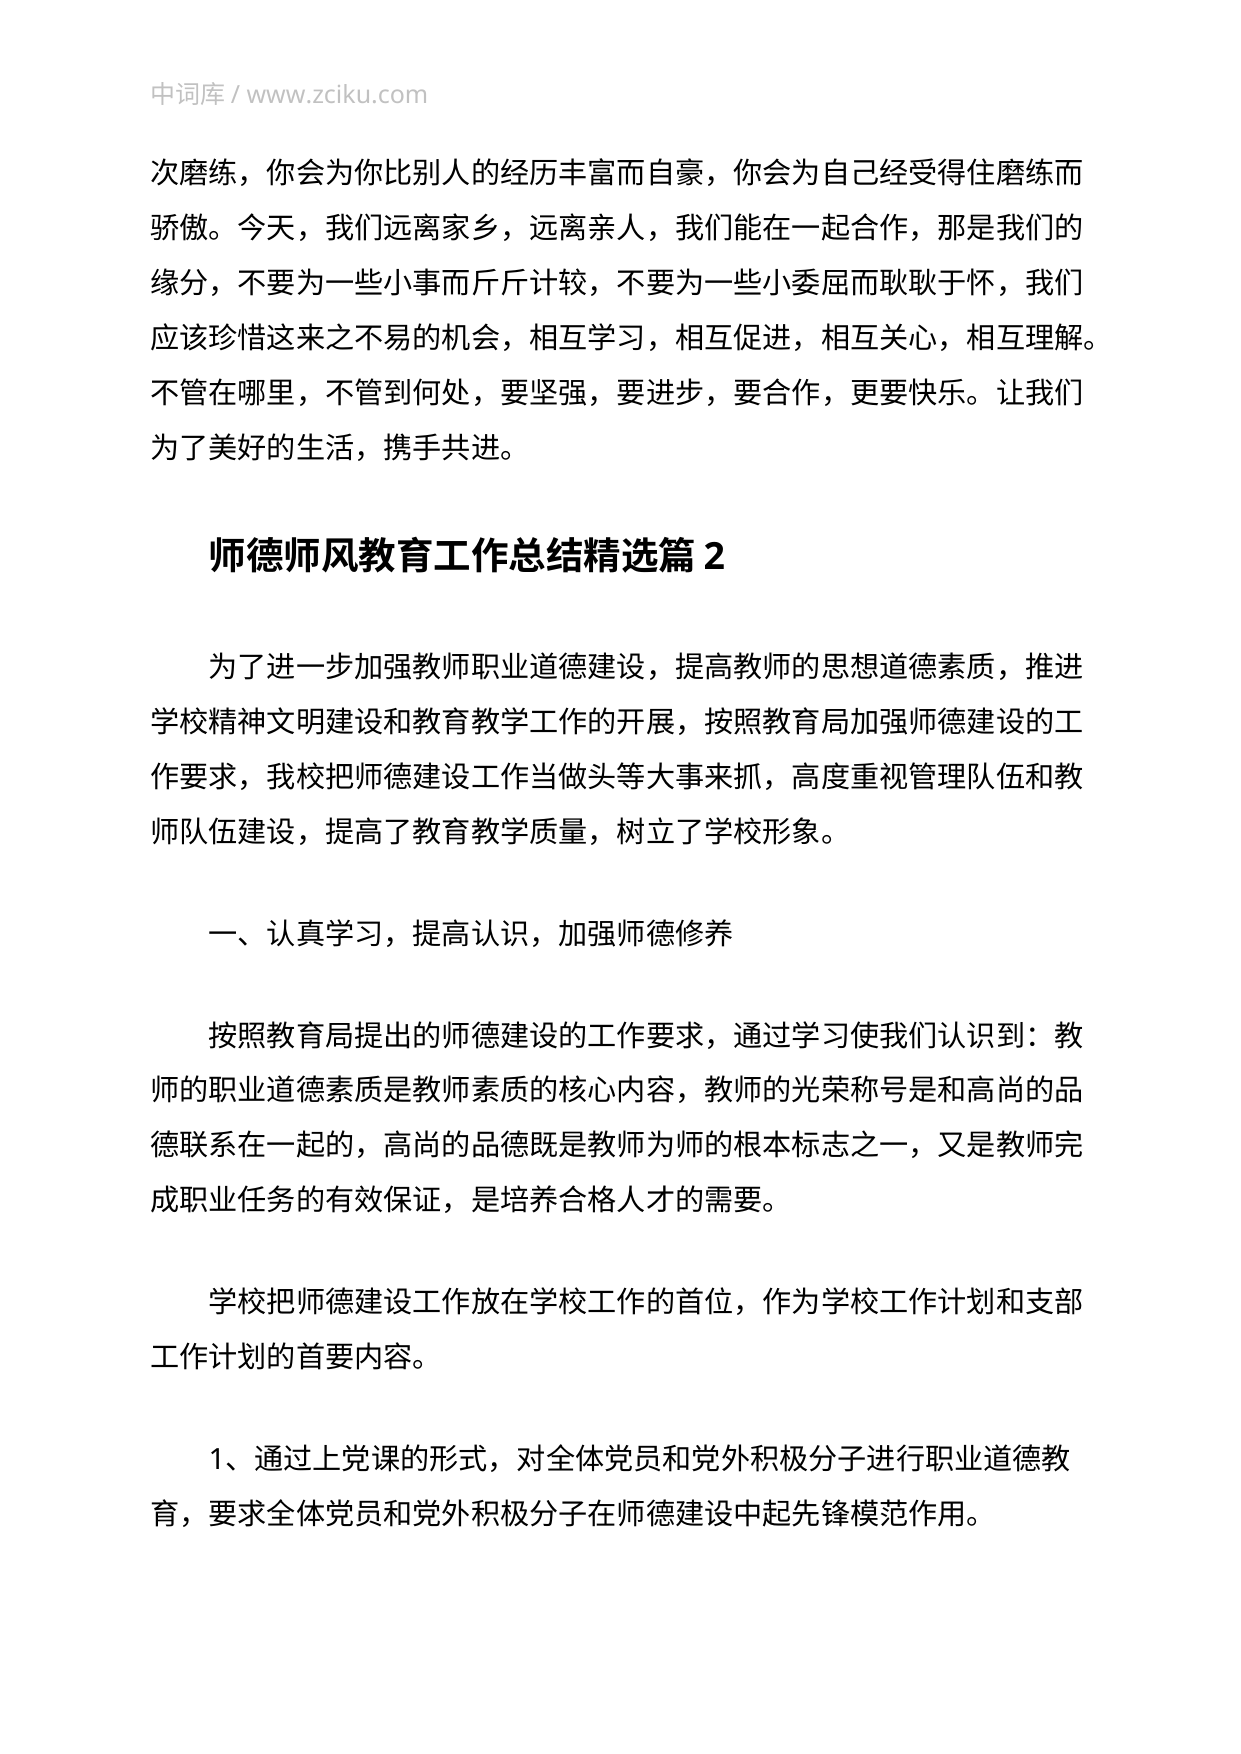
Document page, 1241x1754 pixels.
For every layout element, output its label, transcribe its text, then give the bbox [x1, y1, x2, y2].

text 为了进一步加强教师职业道德建设，提高教师的思想道德素质，推进学校精神文明建设和教育教学工作的开展，按照教育局加强师德建设的工作要求，我校把师德建设工作当做头等大事来抓，高度重视管理队伍和教师队伍建设，提高了教育教学质量，树立了学校形象。 [150, 644, 1090, 851]
text 按照教育局提出的师德建设的工作要求，通过学习使我们认识到：教师的职业道德素质是教师素质的核心内容，教师的光荣称号是和高尚的品德联系在一起的，高尚的品德既是教师为师的根本标志之一，又是教师完成职业任务的有效保证，是培养合格人才的需要。 [150, 1012, 1090, 1219]
text 师德师风教育工作总结精选篇2 [150, 526, 1090, 581]
text 1、通过上党课的形式，对全体党员和党外积极分子进行职业道德教育，要求全体党员和党外积极分子在师德建设中起先锋模范作用。 [150, 1435, 1090, 1532]
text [150, 150, 1090, 467]
text 一、认真学习，提高认识，加强师德修养 [150, 910, 1090, 953]
text 学校把师德建设工作放在学校工作的首位，作为学校工作计划和支部工作计划的首要内容。 [150, 1278, 1090, 1376]
